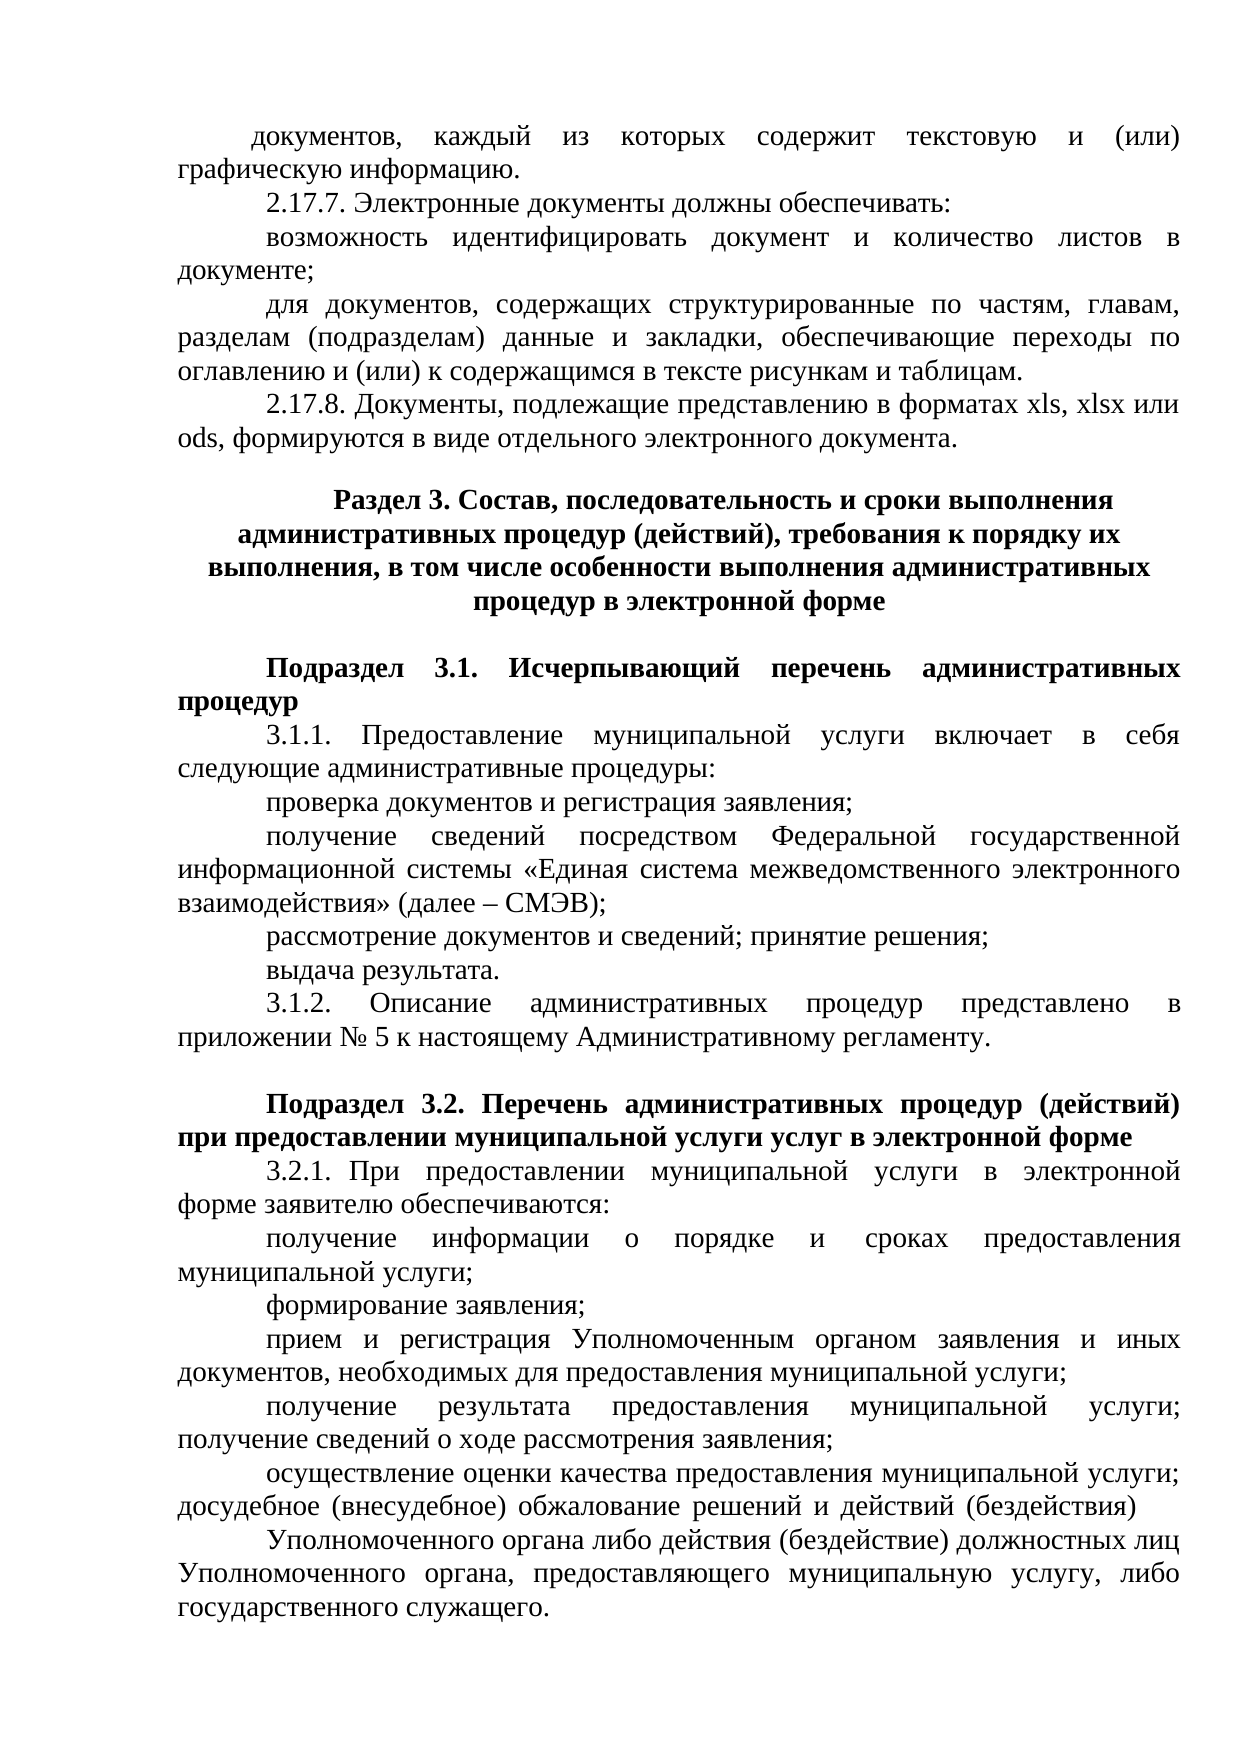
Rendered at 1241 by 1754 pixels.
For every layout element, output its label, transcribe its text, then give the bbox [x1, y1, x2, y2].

text Раздел 3. Состав, последовательность и сроки выполнения административных процедур (действий), требования к порядку их выполнения, в том числе особенности выполнения административных процедур в электронной форме [177, 482, 1181, 616]
text возможность идентифицировать документ и количество листов в документе; [177, 219, 1181, 286]
text для документов, содержащих структурированные по частям, главам, разделам (подразделам) данные и закладки, обеспечивающие переходы по оглавлению и (или) к содержащимся в тексте рисункам и таблицам. [177, 286, 1181, 386]
text получение информации о порядке и сроках предоставления муниципальной услуги; [177, 1220, 1181, 1287]
text Уполномоченного органа либо действия (бездействие) должностных лиц Уполномоченного органа, предоставляющего муниципальную услугу, либо государственного служащего. [177, 1522, 1181, 1623]
text Подраздел 3.2. Перечень административных процедур (действий) при предоставлении муниципальной услуги услуг в электронной форме [177, 1086, 1181, 1153]
text 3.1.1. Предоставление муниципальной услуги включает в себя следующие административные процедуры: [177, 717, 1181, 784]
text рассмотрение документов и сведений; принятие решения; [177, 918, 1181, 952]
text прием и регистрация Уполномоченным органом заявления и иных документов, необходимых для предоставления муниципальной услуги; [177, 1321, 1181, 1388]
text Подраздел 3.1. Исчерпывающий перечень административных процедур [177, 650, 1181, 717]
text получение результата предоставления муниципальной услуги; получение сведений о ходе рассмотрения заявления; [177, 1388, 1181, 1455]
text получение сведений посредством Федеральной государственной информационной системы «Единая система межведомственного электронного взаимодействия» (далее – СМЭВ); [177, 818, 1181, 918]
text 2.17.7. Электронные документы должны обеспечивать: [177, 185, 1181, 219]
text проверка документов и регистрация заявления; [177, 784, 1181, 818]
text 3.1.2. Описание административных процедур представлено в приложении № 5 к настоящему Административному регламенту. [177, 985, 1181, 1052]
text осуществление оценки качества предоставления муниципальной услуги; досудебное (внесудебное) обжалование решений и действий (бездействия) [177, 1455, 1181, 1522]
text формирование заявления; [177, 1287, 1181, 1321]
text 3.2.1. При предоставлении муниципальной услуги в электронной форме заявителю обеспечиваются: [177, 1153, 1181, 1220]
text 2.17.8. Документы, подлежащие представлению в форматах xls, xlsx или ods, формируются в виде отдельного электронного документа. [177, 386, 1181, 453]
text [177, 118, 1181, 185]
text выдача результата. [177, 952, 1181, 985]
